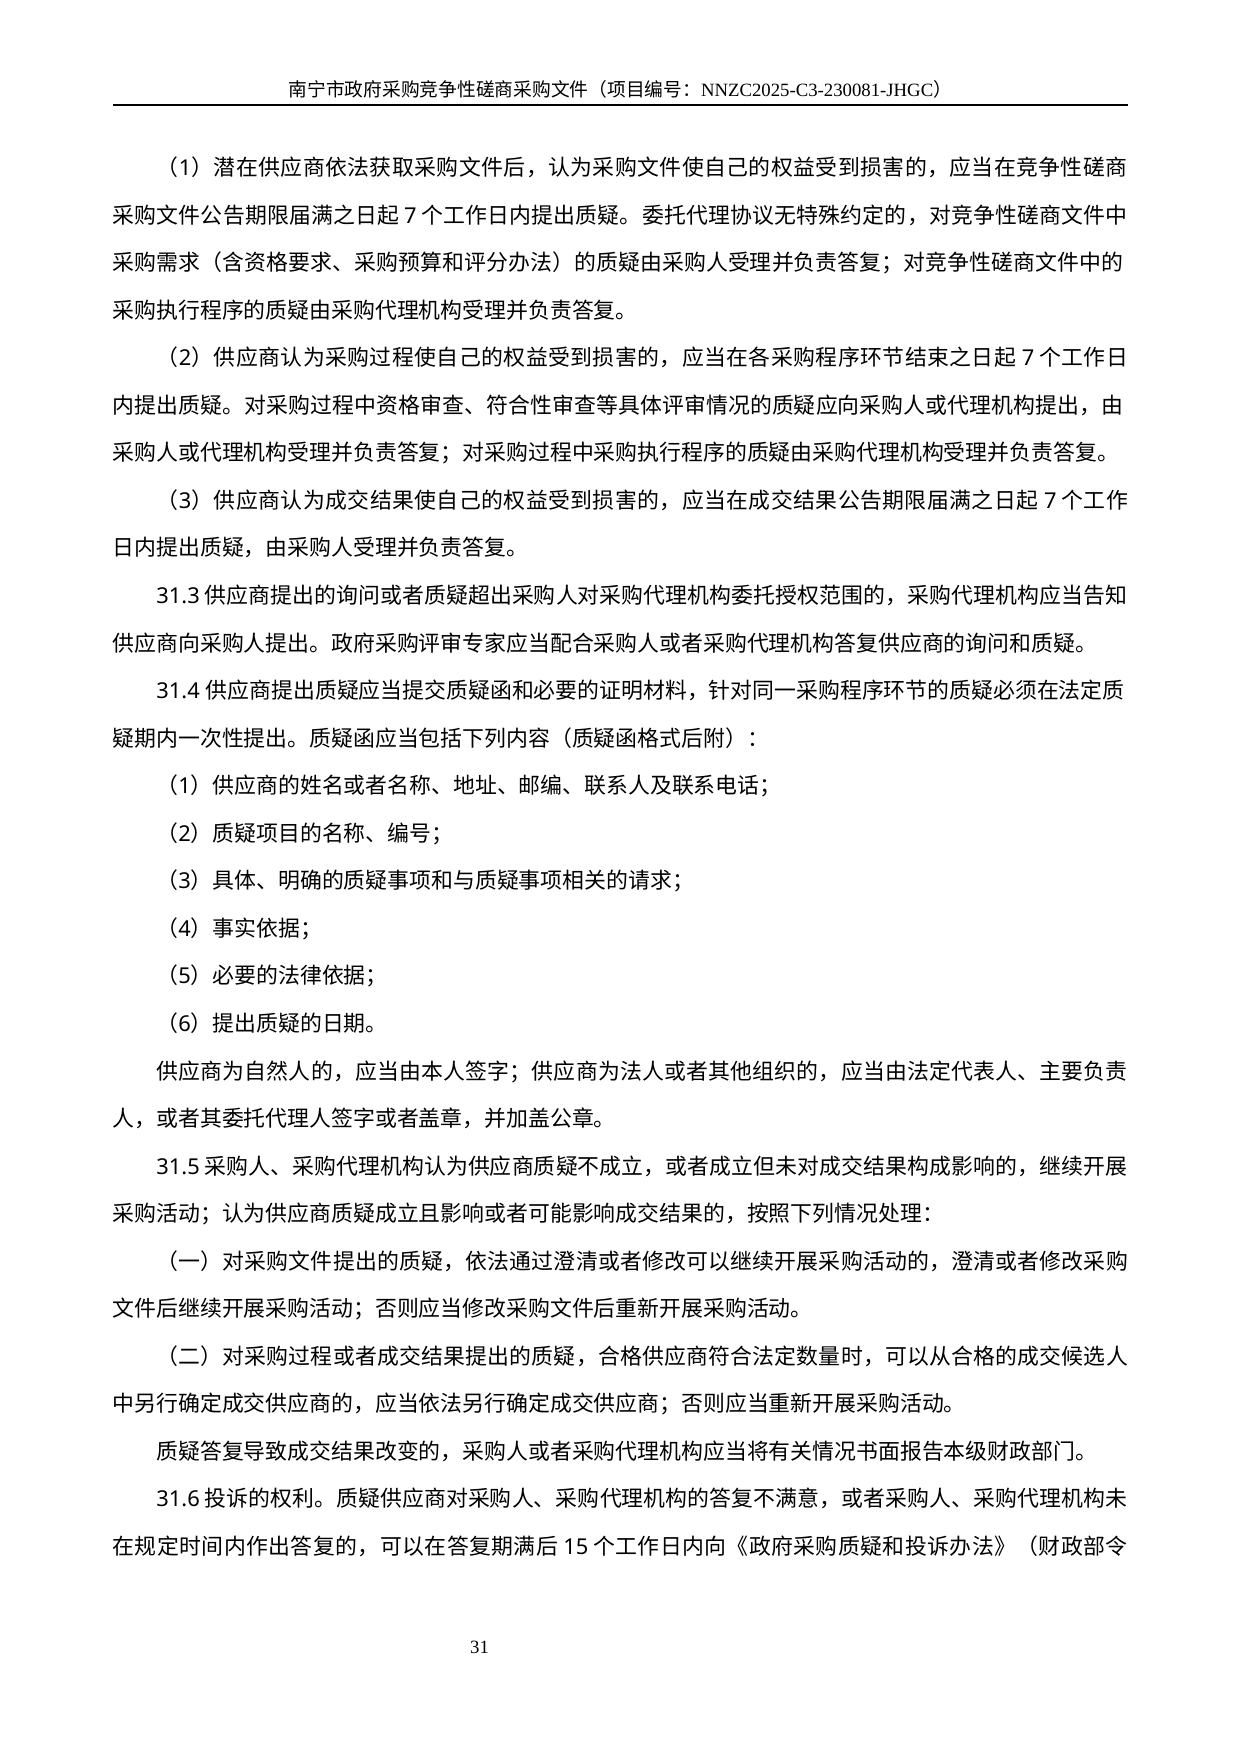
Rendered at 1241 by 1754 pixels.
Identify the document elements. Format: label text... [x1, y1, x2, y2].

text 供应商为自然人的，应当由本人签字；供应商为法人或者其他组织的，应当由法定代表人、主要负责人，或者其委托代理人签字或者盖章，并加盖公章。 [112, 1054, 1128, 1133]
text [112, 1481, 1128, 1561]
text （二）对采购过程或者成交结果提出的质疑，合格供应商符合法定数量时，可以从合格的成交候选人中另行确定成交供应商的，应当依法另行确定成交供应商；否则应当重新开展采购活动。 [112, 1339, 1128, 1418]
text （3）具体、明确的质疑事项和与质疑事项相关的请求； [112, 863, 1128, 895]
text 31.3供应商提出的询问或者质疑超出采购人对采购代理机构委托授权范围的，采购代理机构应当告知供应商向采购人提出。政府采购评审专家应当配合采购人或者采购代理机构答复供应商的询问和质疑。 [112, 578, 1128, 657]
text （5）必要的法律依据； [112, 958, 1128, 990]
text （1）供应商的姓名或者名称、地址、邮编、联系人及联系电话； [112, 768, 1128, 800]
text （3）供应商认为成交结果使自己的权益受到损害的，应当在成交结果公告期限届满之日起7个工作日内提出质疑，由采购人受理并负责答复。 [112, 483, 1128, 562]
text （6）提出质疑的日期。 [112, 1006, 1128, 1038]
text （2）供应商认为采购过程使自己的权益受到损害的，应当在各采购程序环节结束之日起7个工作日内提出质疑。对采购过程中资格审查、符合性审查等具体评审情况的质疑应向采购人或代理机构提出，由采购人或代理机构受理并负责答复；对采购过程中采购执行程序的质疑由采购代理机构受理并负责答复。 [112, 340, 1128, 467]
text （4）事实依据； [112, 911, 1128, 943]
text 31.5采购人、采购代理机构认为供应商质疑不成立，或者成立但未对成交结果构成影响的，继续开展采购活动；认为供应商质疑成立且影响或者可能影响成交结果的，按照下列情况处理： [112, 1149, 1128, 1228]
text 质疑答复导致成交结果改变的，采购人或者采购代理机构应当将有关情况书面报告本级财政部门。 [112, 1434, 1128, 1466]
text （2）质疑项目的名称、编号； [112, 816, 1128, 847]
text 31.4 供应商提出质疑应当提交质疑函和必要的证明材料，针对同一采购程序环节的质疑必须在法定质疑期内一次性提出。质疑函应当包括下列内容（质疑函格式后附）： [112, 673, 1128, 752]
text （1）潜在供应商依法获取采购文件后，认为采购文件使自己的权益受到损害的，应当在竞争性磋商采购文件公告期限届满之日起7个工作日内提出质疑。委托代理协议无特殊约定的，对竞争性磋商文件中采购需求（含资格要求、采购预算和评分办法）的质疑由采购人受理并负责答复；对竞争性磋商文件中的采购执行程序的质疑由采购代理机构受理并负责答复。 [112, 150, 1128, 324]
text （一）对采购文件提出的质疑，依法通过澄清或者修改可以继续开展采购活动的，澄清或者修改采购文件后继续开展采购活动；否则应当修改采购文件后重新开展采购活动。 [112, 1244, 1128, 1323]
